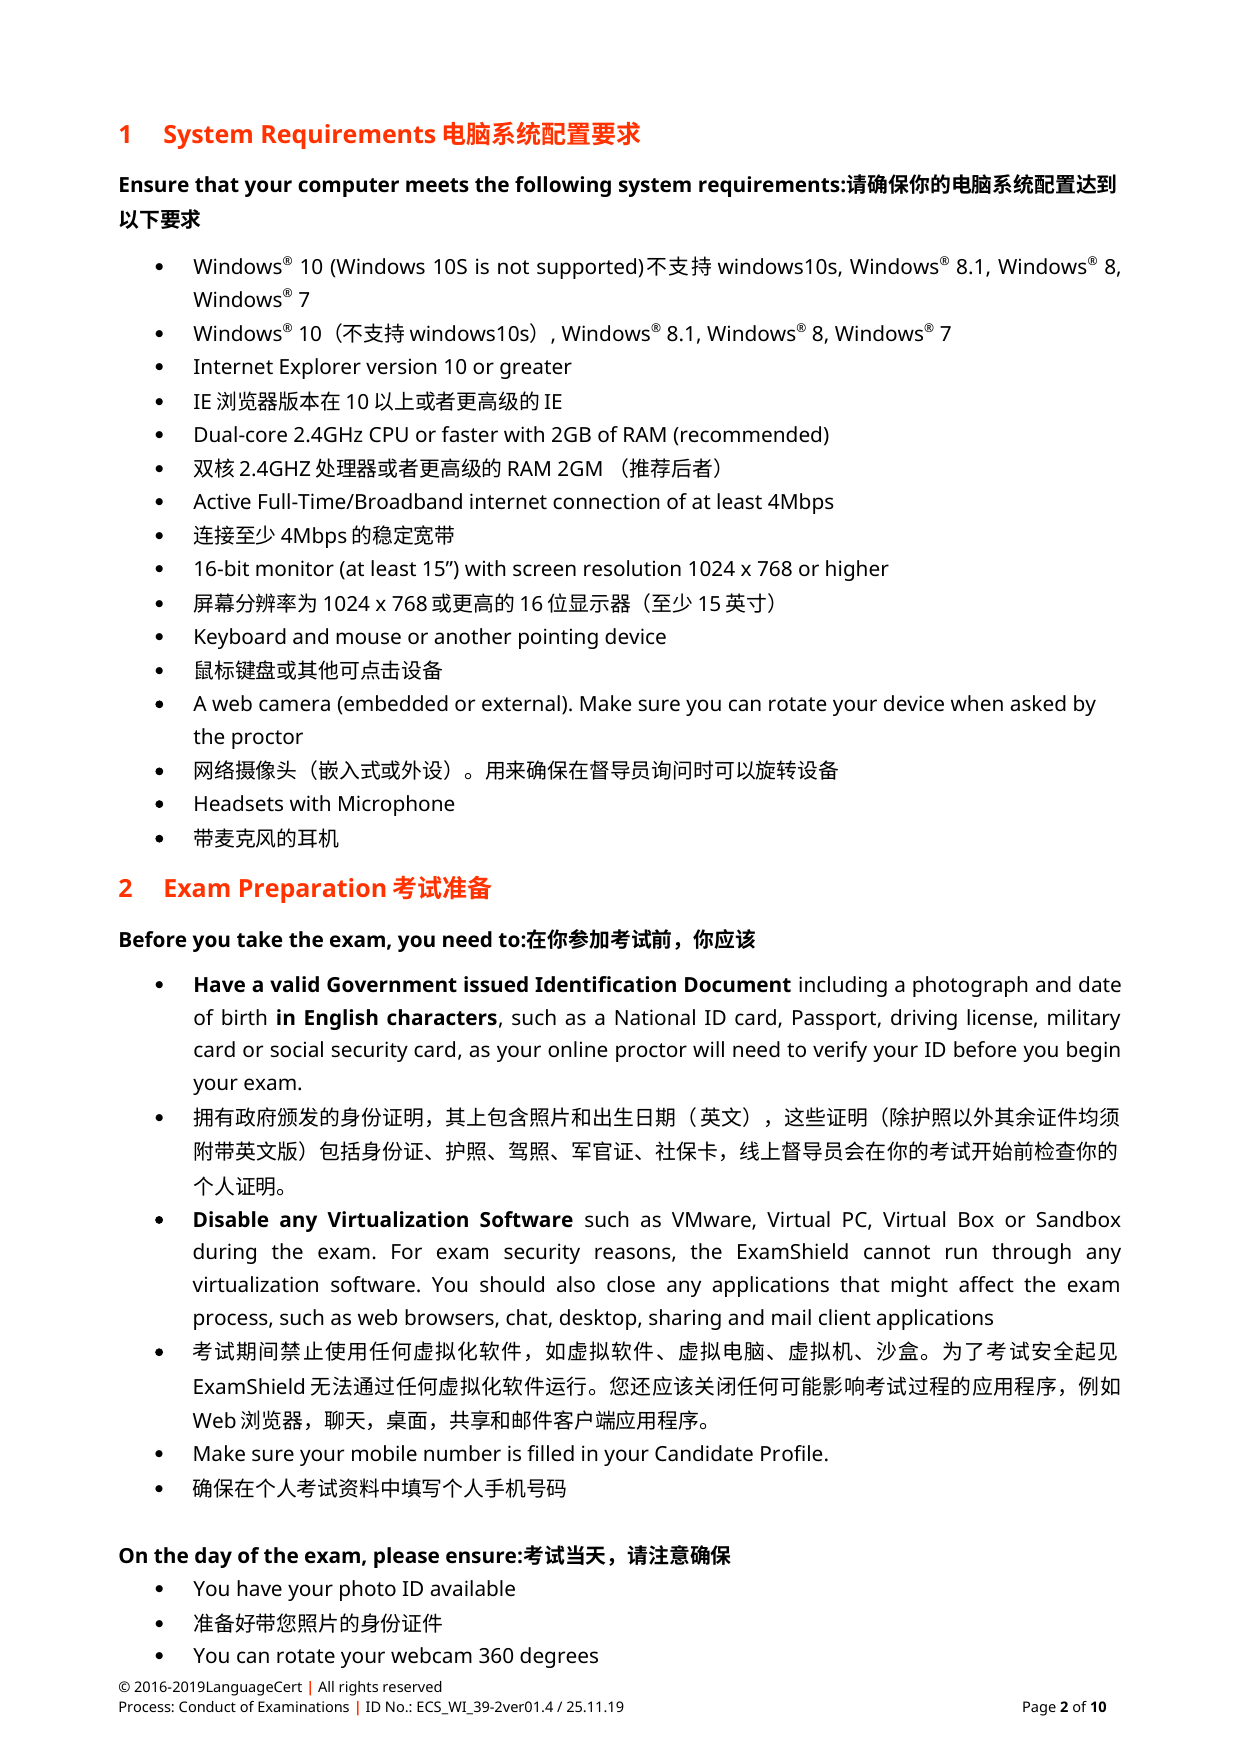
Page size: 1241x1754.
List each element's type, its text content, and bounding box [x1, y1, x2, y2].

list 准备好带您照片的身份证件 [156, 1607, 1122, 1637]
list 鼠标键盘或其他可点击设备 [156, 654, 1122, 685]
list Dual-core 2.4GHz CPU or faster with 2GB of RAM (recommended) [156, 420, 1122, 448]
list You have your photo ID available [156, 1574, 1122, 1603]
list 16-bit monitor (at least 15”) with screen resolution 1024 x 768 or higher [156, 554, 1122, 583]
list 双核2.4GHZ处理器或者更高级的RAM 2GM （推荐后者） [156, 452, 1122, 483]
list Make sure your mobile number is filled in your Candidate Profile. [155, 1439, 1122, 1468]
list A web camera (embedded or external). Make sure you can rotate your device when asked by the proctor [156, 689, 1122, 750]
list 考试期间禁止使用任何虚拟化软件，如虚拟软件、虚拟电脑、虚拟机、沙盒。为了考试安全起见，ExamShield无法通过任何虚拟化软件运行。您还应该关闭任何可能影响考试过程的应用程序，例如Web浏览器，聊天，桌面，共享和邮件客户端应用程序。 [155, 1335, 1122, 1435]
subtitle System Requirements电脑系统配置要求 [118, 114, 1122, 151]
list IE浏览器版本在10以上或者更高级的IE [156, 385, 1122, 415]
text On the day of the exam, please ensure:考试当天，请注意确保 [118, 1539, 1122, 1570]
text Ensure that your computer meets the following system requirements:请确保你的电脑系统配置达到以下要求 [118, 168, 1122, 233]
list Windows® 10 (Windows 10S is not supported)不支持windows10s, Windows® 8.1, Windows® 8, Windows® 7 [156, 251, 1122, 313]
list Windows® 10（不支持windows10s）, Windows® 8.1, Windows® 8, Windows® 7 [156, 318, 1122, 348]
list Active Full-Time/Broadband internet connection of at least 4Mbps [156, 487, 1122, 516]
list Have a valid Government issued Identification Document including a photograph and date of birth in English characters, such as a National ID card, Passport, driving license, military card or social security card, as your online proctor will need to verify your ID before you begin your exam. [156, 970, 1122, 1097]
list You can rotate your webcam 360 degrees [156, 1642, 1122, 1670]
list 屏幕分辨率为1024 x 768或更高的16位显示器（至少15英寸） [156, 587, 1122, 617]
list 带麦克风的耳机 [156, 822, 1122, 852]
subtitle Exam Preparation考试准备 [118, 869, 1122, 905]
list 连接至少4Mbps的稳定宽带 [156, 520, 1122, 550]
list 拥有政府颁发的身份证明，其上包含照片和出生日期（英文），这些证明（除护照以外其余证件均须附带英文版）包括身份证、护照、驾照、军官证、社保卡，线上督导员会在你的考试开始前检查你的个人证明。 [156, 1101, 1122, 1200]
list 确保在个人考试资料中填写个人手机号码 [155, 1472, 1122, 1502]
list Internet Explorer version 10 or greater [156, 352, 1122, 381]
text Before you take the exam, you need to:在你参加考试前，你应该 [118, 923, 1122, 953]
list Keyboard and mouse or another pointing device [156, 622, 1122, 650]
list 网络摄像头（嵌入式或外设）。用来确保在督导员询问时可以旋转设备 [156, 754, 1122, 785]
list Headsets with Microphone [156, 789, 1122, 818]
list Disable any Virtualization Software such as VMware, Virtual PC, Virtual Box or Sandbox during the exam. For exam security reasons, the ExamShield cannot run through any virtualization software. You should also close any applications that might affect the exam process, such as web browsers, chat, desktop, sharing and mail client applications [155, 1205, 1122, 1331]
